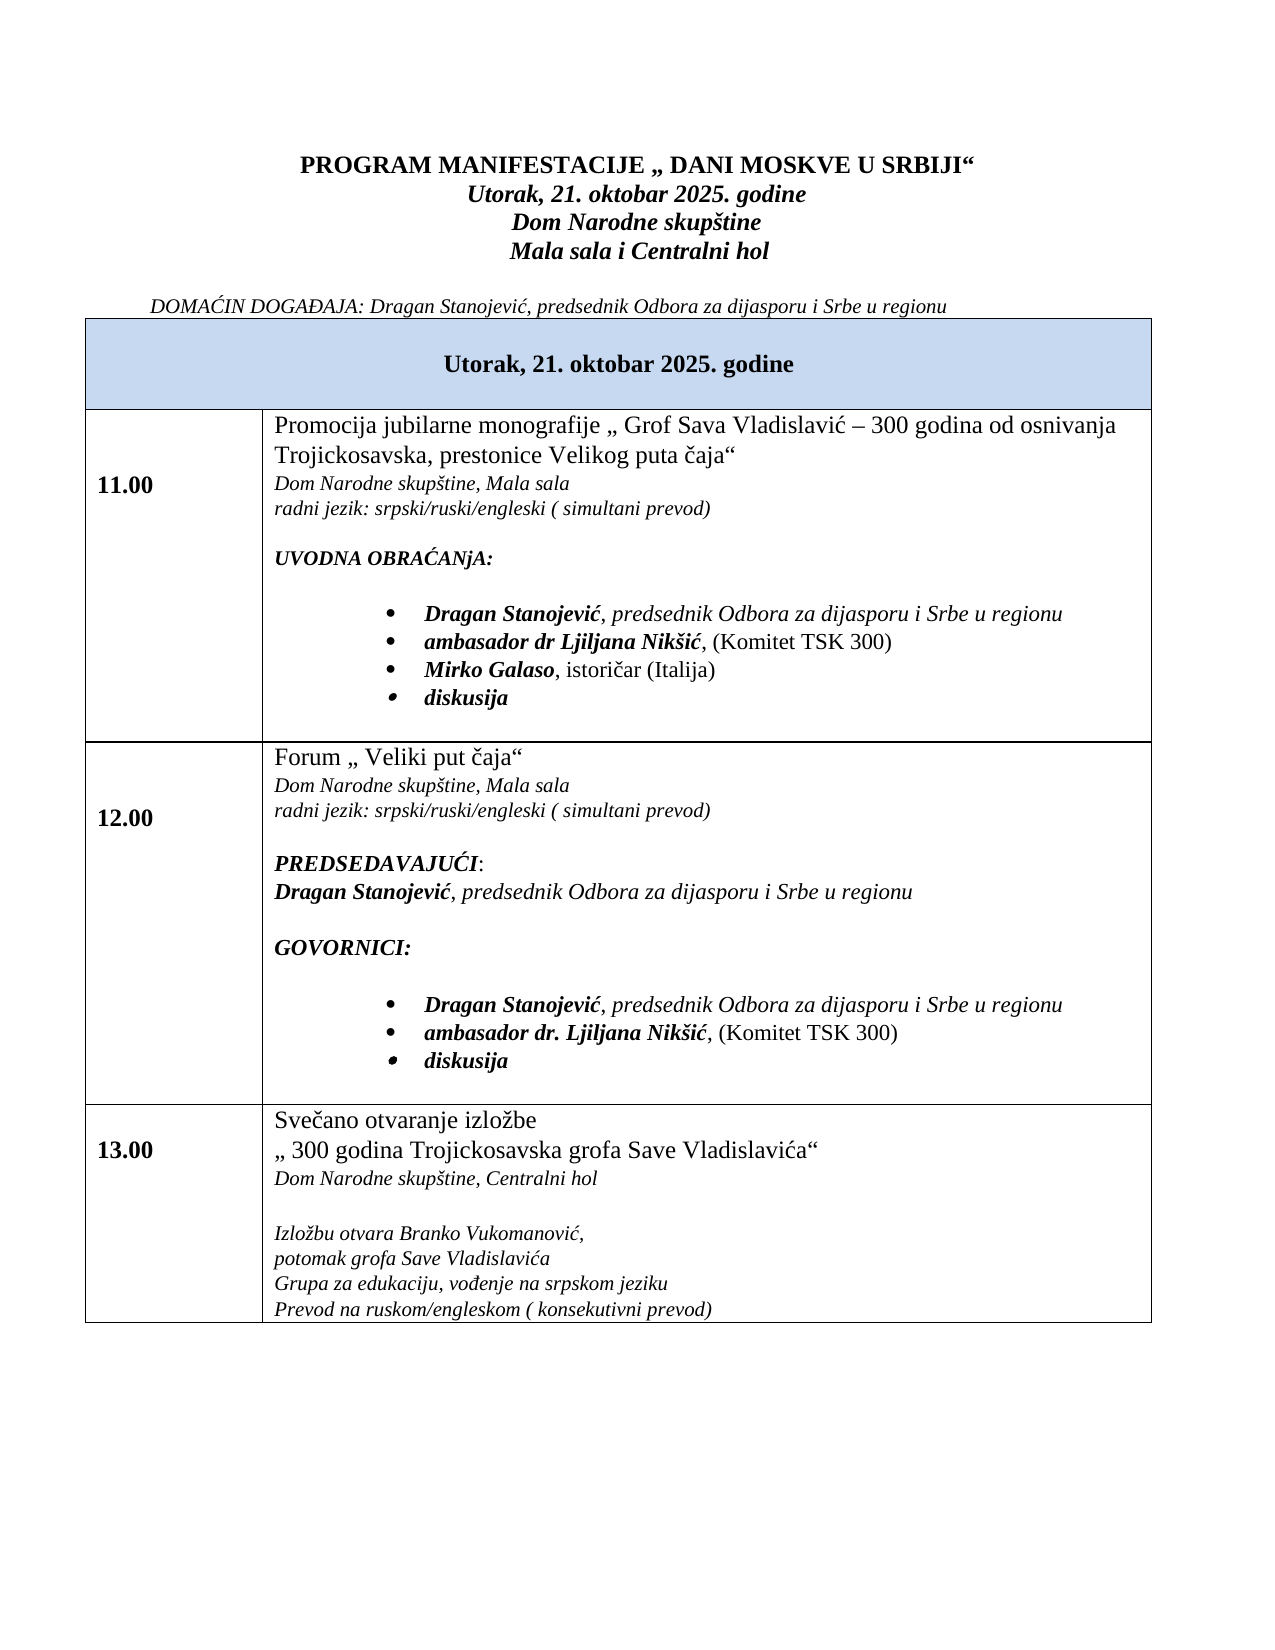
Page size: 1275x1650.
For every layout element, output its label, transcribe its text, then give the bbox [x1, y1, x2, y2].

table_cell 13.00 [86, 1105, 262, 1322]
text Dom Narodne skupštine [150, 207, 1125, 236]
text DOMAĆIN DOGAĐAJA: Dragan Stanojević, predsednik Odbora za dijasporu i Srbe u regionu [150, 294, 1125, 318]
text Mala sala i Centralni hol [150, 236, 1125, 265]
table_cell 11.00 [86, 410, 262, 741]
text PROGRAM MANIFESTACIJE „ DANI MOSKVE U SRBIJI“ [150, 150, 1125, 179]
table_cell Svečano otvaranje izložbe „ 300 godina Trojickosavska grofa Save Vladislavića“ Dom Narodne skupštine, Centralni hol Izložbu otvara Branko Vukomanović, potomak grofa Save Vladislavića Grupa za edukaciju, vođenje na srpskom jeziku Prevod na ruskom/engleskom ( konsekutivni prevod) [263, 1105, 1151, 1322]
table_cell Forum „ Veliki put čaja“ Dom Narodne skupštine, Mala sala radni jezik: srpski/ruski/engleski ( simultani prevod) PREDSEDAVAJUĆI: Dragan Stanojević, predsednik Odbora za dijasporu i Srbe u regionu GOVORNICI: Dragan Stanojević, predsednik Odbora za dijasporu i Srbe u regionu ambasador dr. Ljiljana Nikšić, (Komitet TSK 300) diskusija [263, 743, 1151, 1104]
table_cell 12.00 [86, 743, 262, 1104]
table_cell Promocija jubilarne monografije „ Grof Sava Vladislavić – 300 godina od osnivanja Trojickosavska, prestonice Velikog puta čaja“ Dom Narodne skupštine, Mala sala radni jezik: srpski/ruski/engleski ( simultani prevod) UVODNA OBRAĆANjA: Dragan Stanojević, predsednik Odbora za dijasporu i Srbe u regionu ambasador dr Ljiljana Nikšić, (Komitet TSK 300) Mirko Galaso, istoričar (Italija) diskusija [263, 410, 1151, 741]
table_header Utorak, 21. oktobar 2025. godine [86, 319, 1151, 409]
text Utorak, 21. oktobar 2025. godine [150, 179, 1125, 207]
